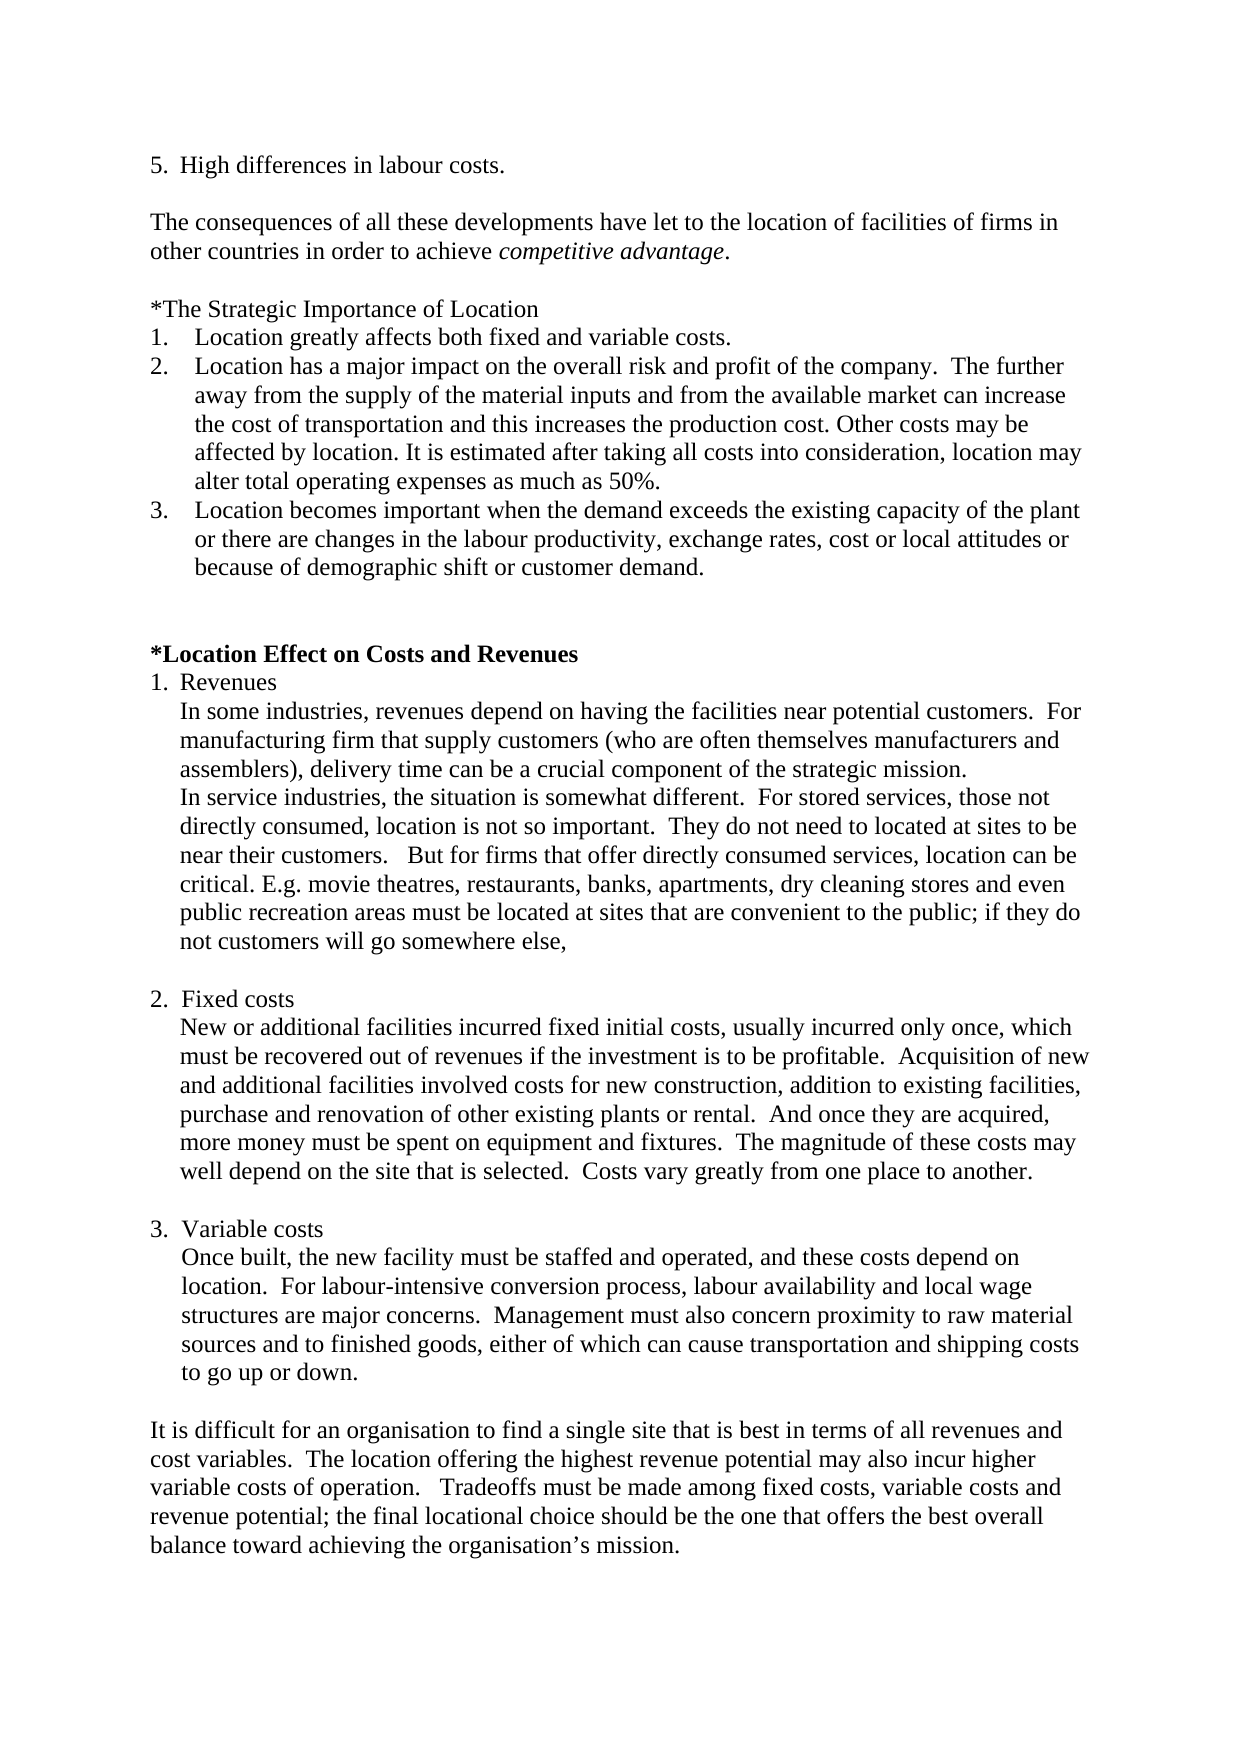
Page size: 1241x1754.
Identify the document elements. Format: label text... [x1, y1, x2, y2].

text In service industries, the situation is somewhat different. For stored services, those not directly consumed, location is not so important. They do not need to located at sites to be near their customers. But for firms that offer directly consumed services, location can be critical. E.g. movie theatres, restaurants, banks, apartments, dry cleaning stores and even public recreation areas must be located at sites that are convenient to the public; if they do not customers will go somewhere else, [179, 782, 1090, 955]
text structures are major concerns. Management must also concern proximity to raw material [150, 1300, 1090, 1329]
text 2. Fixed costs [150, 984, 1090, 1012]
text New or additional facilities incurred fixed initial costs, usually incurred only once, which must be recovered out of revenues if the investment is to be profitable. Acquisition of new and additional facilities involved costs for new construction, addition to existing facilities, purchase and renovation of other existing plants or rental. And once they are acquired, more money must be spent on equipment and fixtures. The magnitude of these costs may well depend on the site that is selected. Costs vary greatly from one place to another. [179, 1012, 1090, 1185]
text Once built, the new facility must be staffed and operated, and these costs depend on [150, 1242, 1090, 1271]
list Location becomes important when the demand exceeds the existing capacity of the plant or there are changes in the labour productivity, exchange rates, cost or local attitudes or because of demographic shift or customer demand. [150, 495, 1090, 581]
text 3. Variable costs [150, 1214, 1090, 1242]
text It is difficult for an organisation to find a single site that is best in terms of all revenues and cost variables. The location offering the highest revenue potential may also incur higher variable costs of operation. Tradeoffs must be made among fixed costs, variable costs and revenue potential; the final locational choice should be the one that offers the best overall balance toward achieving the organisation’s mission. [150, 1415, 1090, 1559]
text sources and to finished goods, either of which can cause transportation and shipping costs [150, 1329, 1090, 1357]
text location. For labour-intensive conversion process, labour availability and local wage [150, 1271, 1090, 1300]
list Revenues [150, 667, 1090, 696]
text The consequences of all these developments have let to the location of facilities of firms in other countries in order to achieve competitive advantage. [150, 207, 1090, 265]
list Location greatly affects both fixed and variable costs. [150, 322, 1090, 351]
list High differences in labour costs. [150, 150, 1090, 179]
text to go up or down. [150, 1357, 1090, 1386]
text *Location Effect on Costs and Revenues [150, 639, 1090, 667]
text *The Strategic Importance of Location [150, 294, 1090, 322]
list Location has a major impact on the overall risk and profit of the company. The further away from the supply of the material inputs and from the available market can increase the cost of transportation and this increases the production cost. Other costs may be affected by location. It is estimated after taking all costs into consideration, location may alter total operating expenses as much as 50%. [150, 351, 1090, 495]
text In some industries, revenues depend on having the facilities near potential customers. For manufacturing firm that supply customers (who are often themselves manufacturers and assemblers), delivery time can be a crucial component of the strategic mission. [179, 696, 1090, 782]
